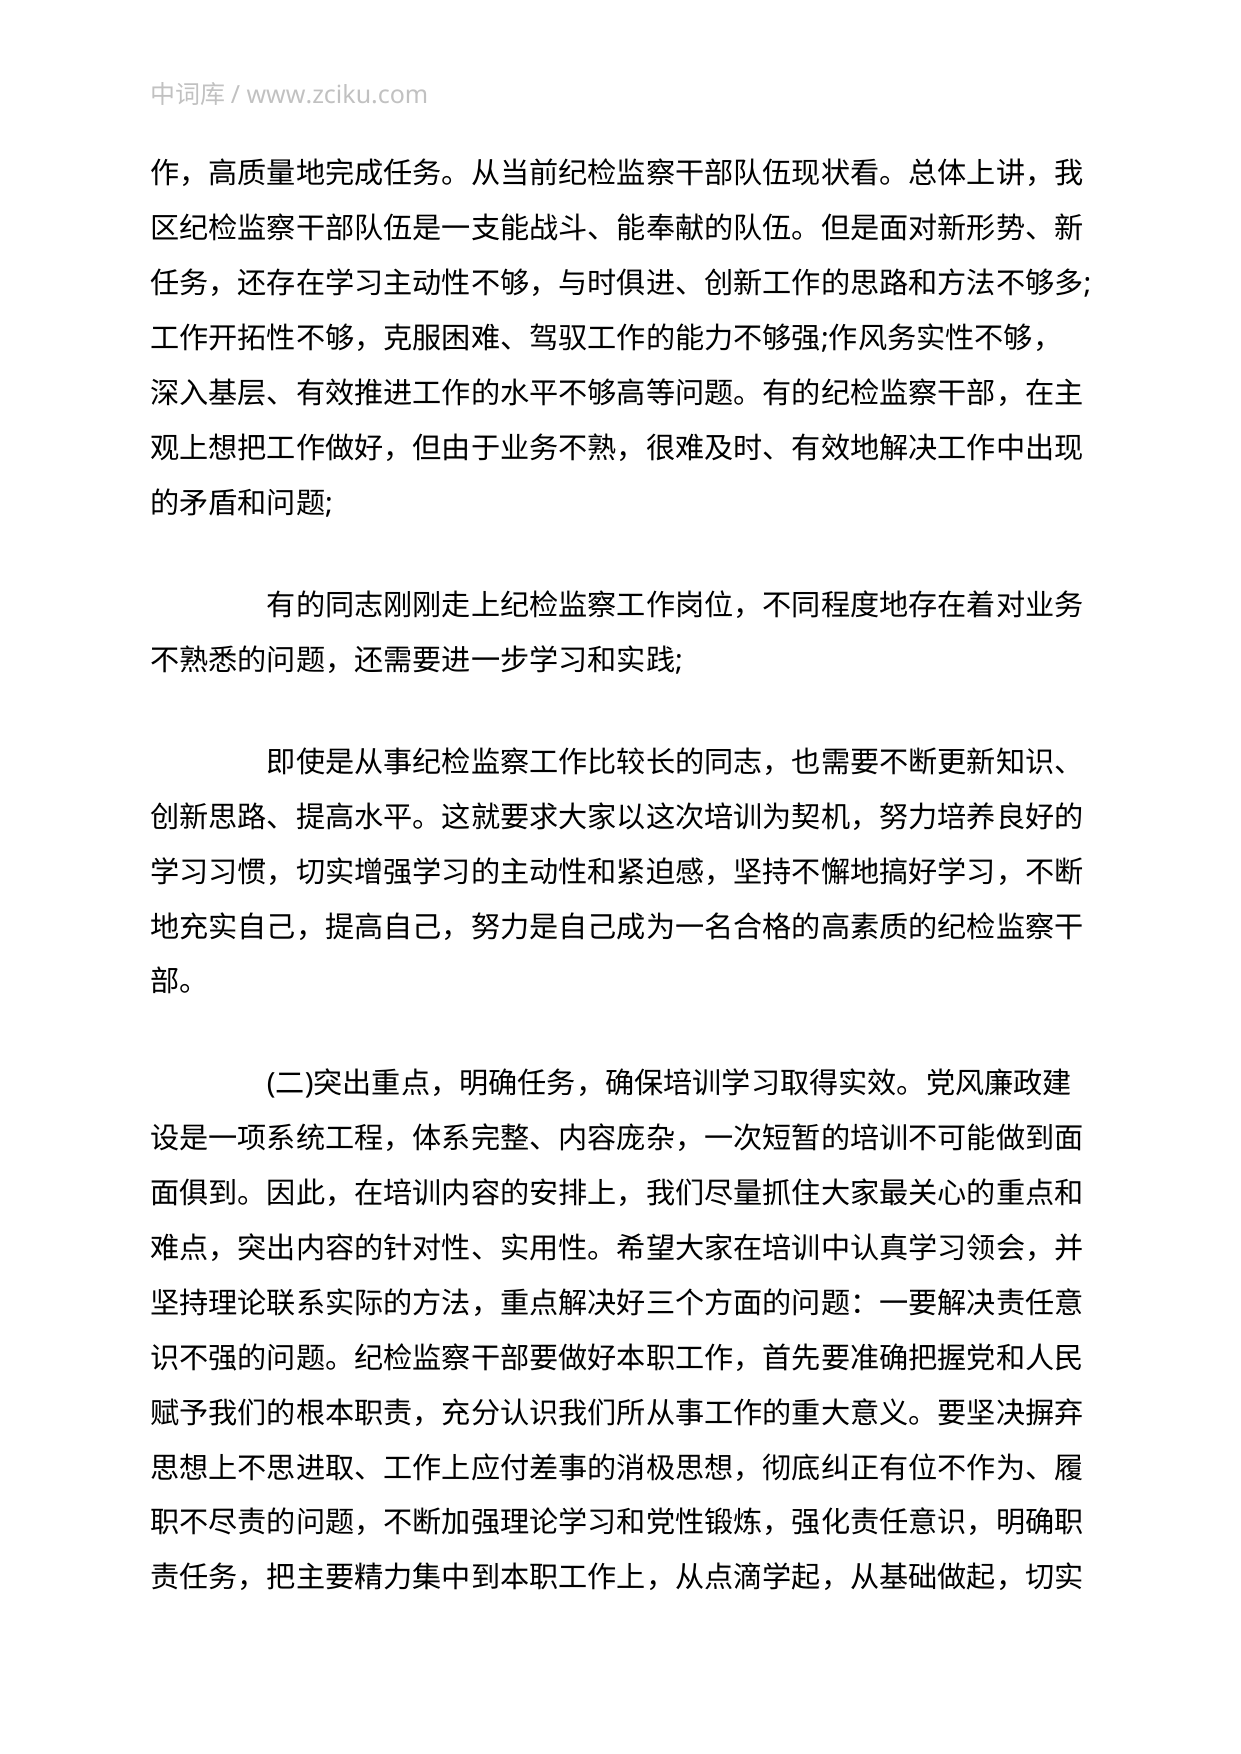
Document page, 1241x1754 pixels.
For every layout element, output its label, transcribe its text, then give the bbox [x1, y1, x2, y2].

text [150, 1060, 1090, 1596]
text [150, 150, 1090, 522]
text 有的同志刚刚走上纪检监察工作岗位，不同程度地存在着对业务不熟悉的问题，还需要进一步学习和实践; [150, 582, 1090, 679]
text 即使是从事纪检监察工作比较长的同志，也需要不断更新知识、创新思路、提高水平。这就要求大家以这次培训为契机，努力培养良好的学习习惯，切实增强学习的主动性和紧迫感，坚持不懈地搞好学习，不断地充实自己，提高自己，努力是自己成为一名合格的高素质的纪检监察干部。 [150, 738, 1090, 1000]
